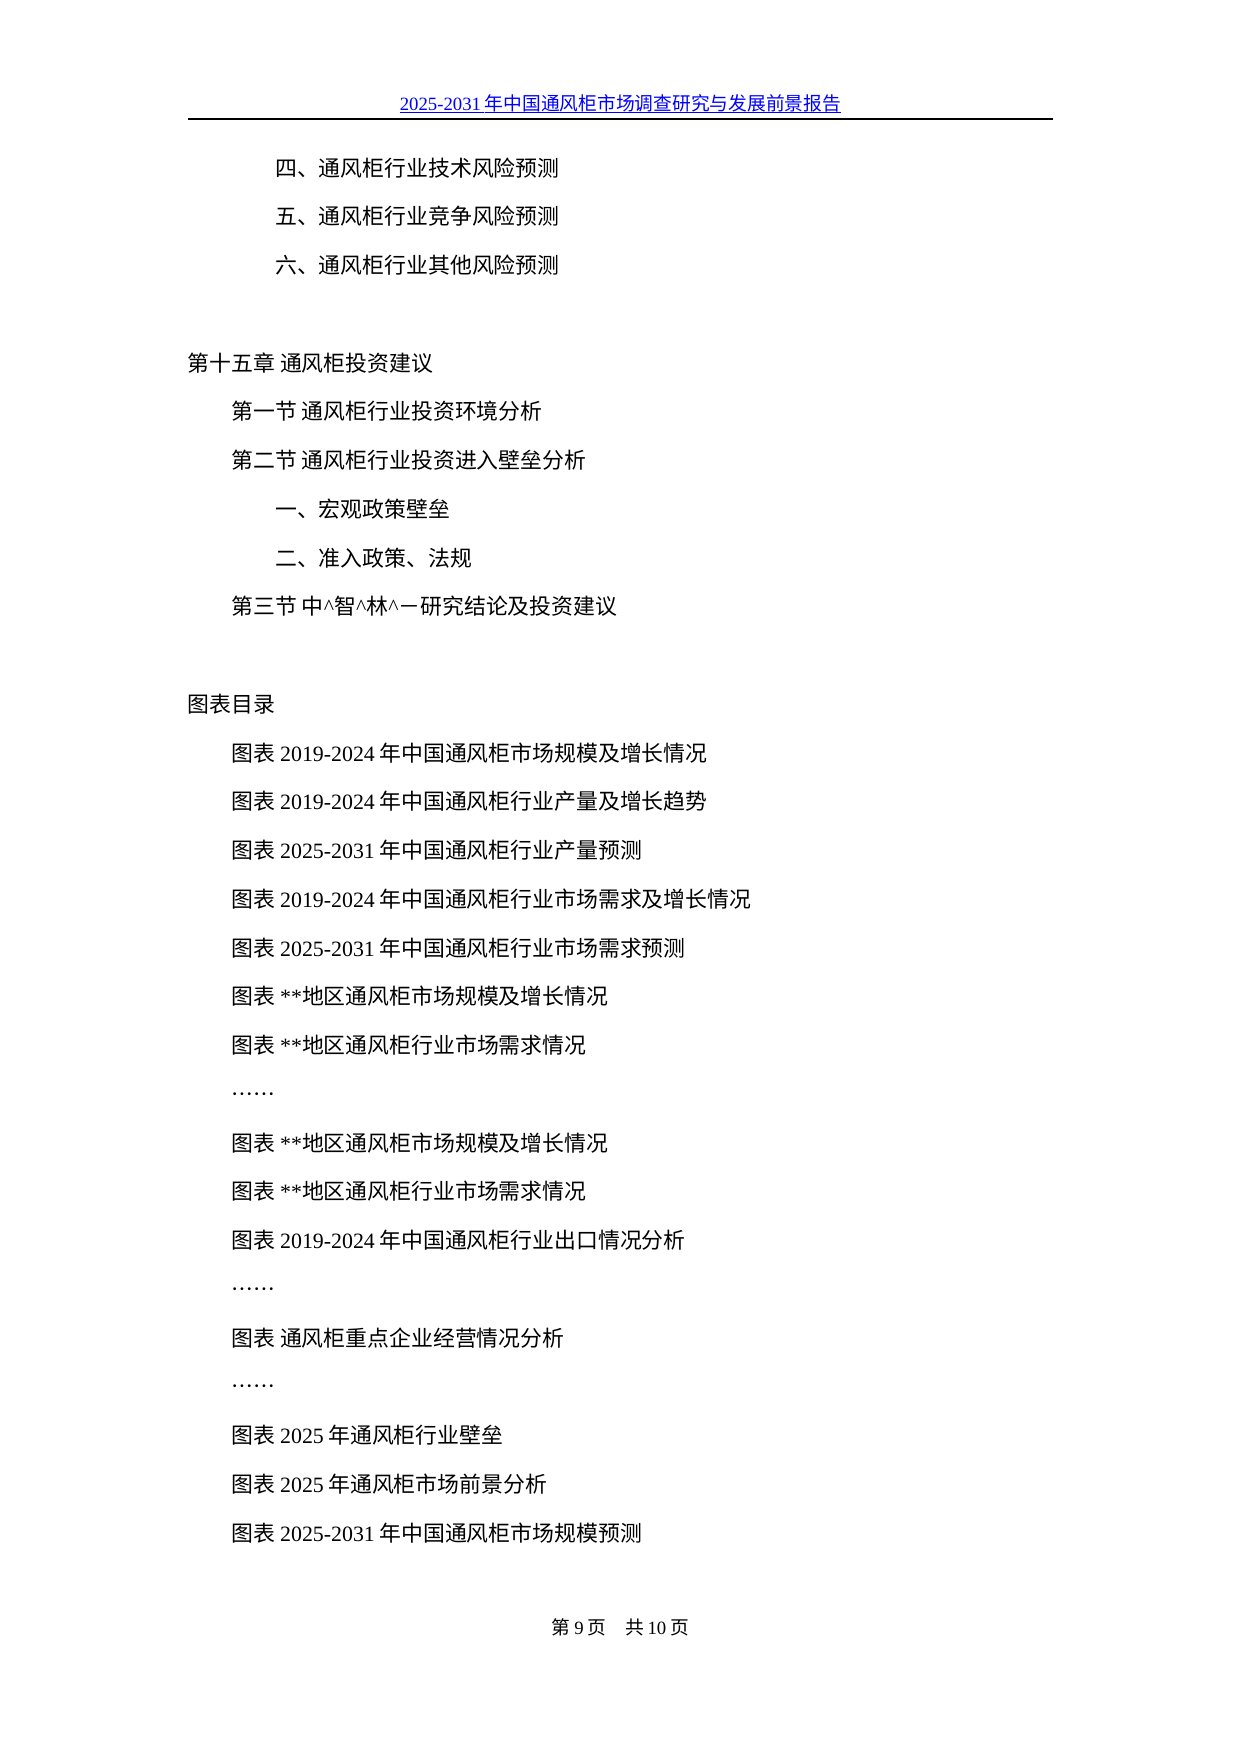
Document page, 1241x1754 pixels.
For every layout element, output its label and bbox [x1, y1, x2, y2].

text [187, 150, 1053, 1548]
